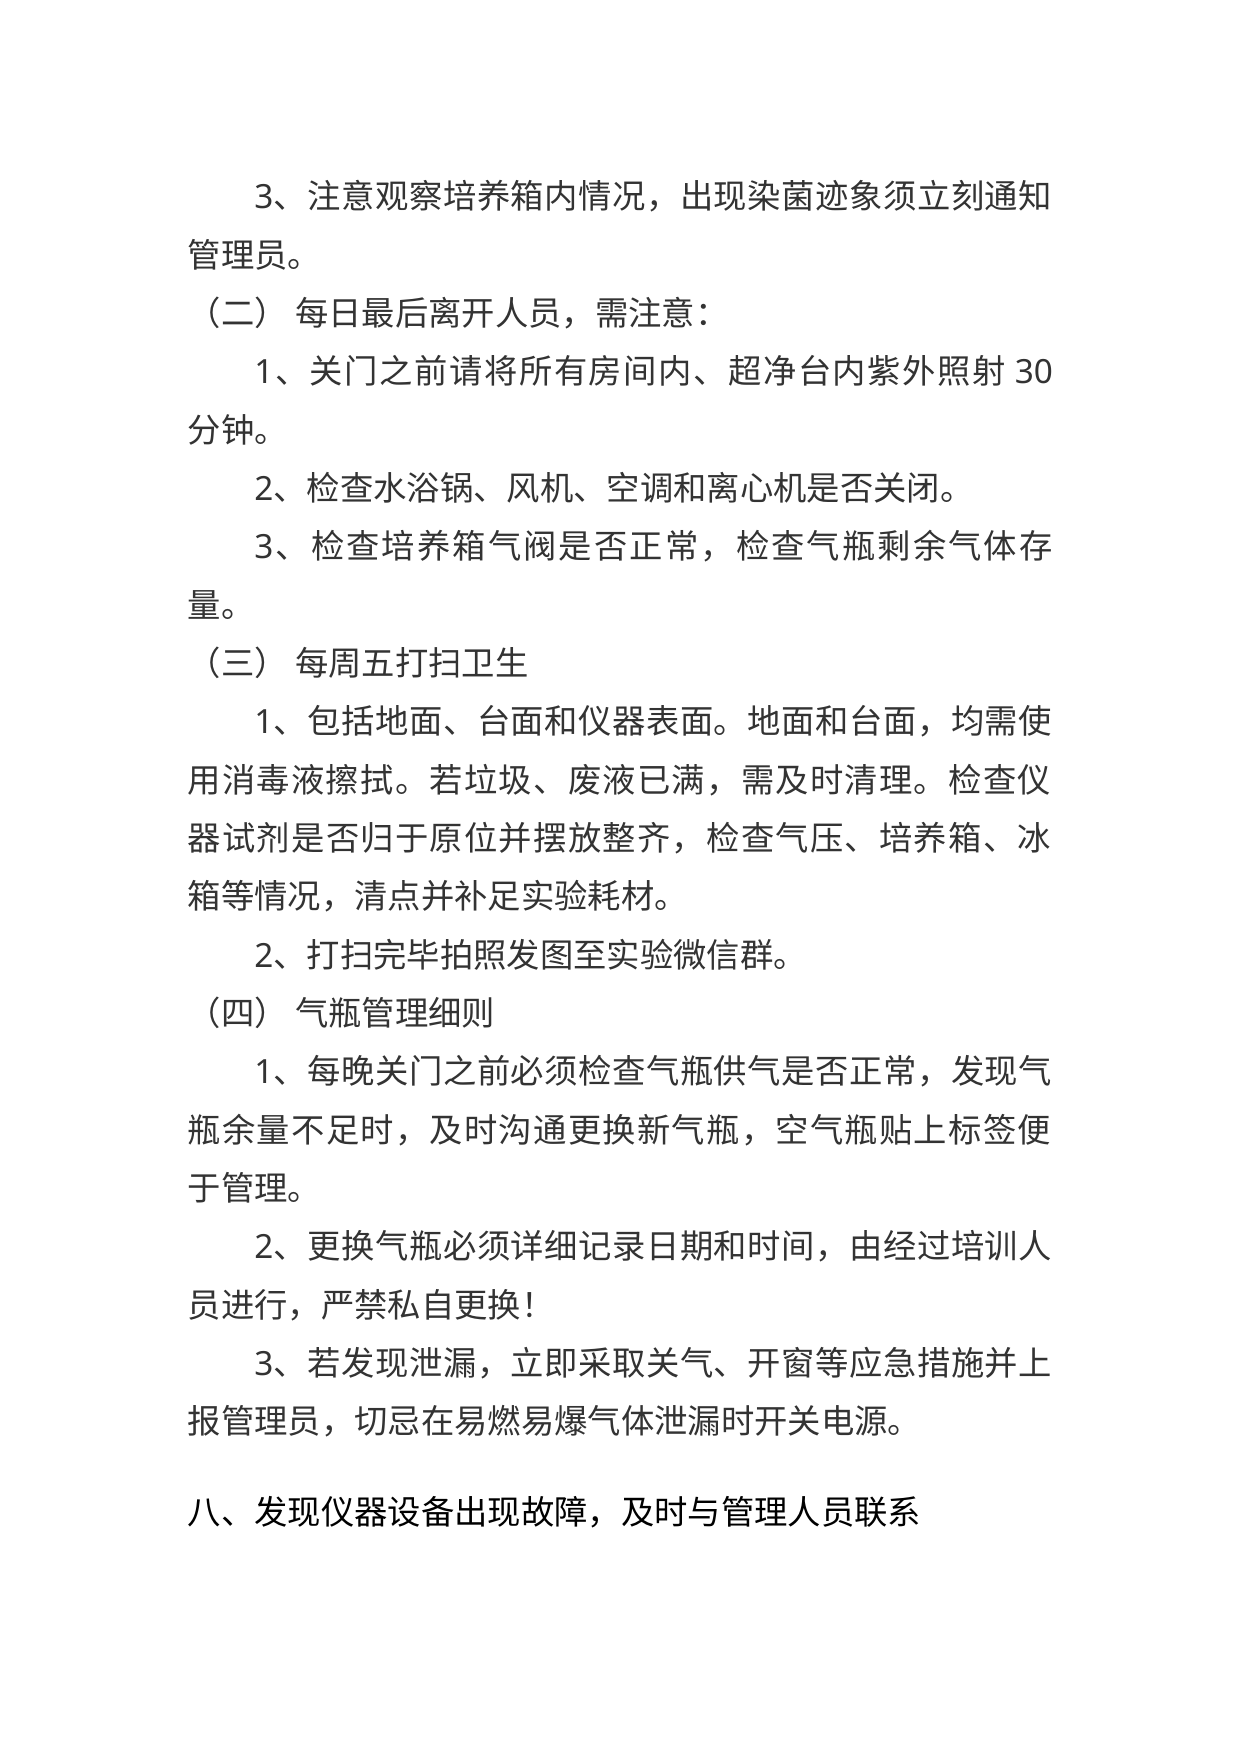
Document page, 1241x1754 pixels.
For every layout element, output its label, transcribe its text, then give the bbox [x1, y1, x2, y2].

text 3、检查培养箱气阀是否正常，检查气瓶剩余气体存量。 [187, 512, 1053, 629]
text （三） 每周五打扫卫生 [187, 629, 1053, 687]
text 2、检查水浴锅、风机、空调和离心机是否关闭。 [187, 454, 1053, 512]
text 1、关门之前请将所有房间内、超净台内紫外照射30 分钟。 [187, 337, 1053, 454]
text 八、发现仪器设备出现故障，及时与管理人员联系 [187, 1478, 1053, 1536]
text 3、注意观察培养箱内情况，出现染菌迹象须立刻通知管理员。 [187, 162, 1053, 279]
text 2、打扫完毕拍照发图至实验微信群。 [187, 920, 1053, 979]
text 1、包括地面、台面和仪器表面。地面和台面，均需使用消毒液擦拭。若垃圾、废液已满，需及时清理。检查仪器试剂是否归于原位并摆放整齐，检查气压、培养箱、冰箱等情况，清点并补足实验耗材。 [187, 687, 1053, 920]
text 1、每晚关门之前必须检查气瓶供气是否正常，发现气瓶余量不足时，及时沟通更换新气瓶，空气瓶贴上标签便于管理。 [187, 1037, 1053, 1212]
text （四） 气瓶管理细则 [187, 979, 1053, 1037]
text （二） 每日最后离开人员，需注意： [187, 279, 1053, 337]
text 3、若发现泄漏，立即采取关气、开窗等应急措施并上报管理员，切忌在易燃易爆气体泄漏时开关电源。 [187, 1329, 1053, 1445]
text 2、更换气瓶必须详细记录日期和时间，由经过培训人员进行，严禁私自更换！ [187, 1212, 1053, 1329]
